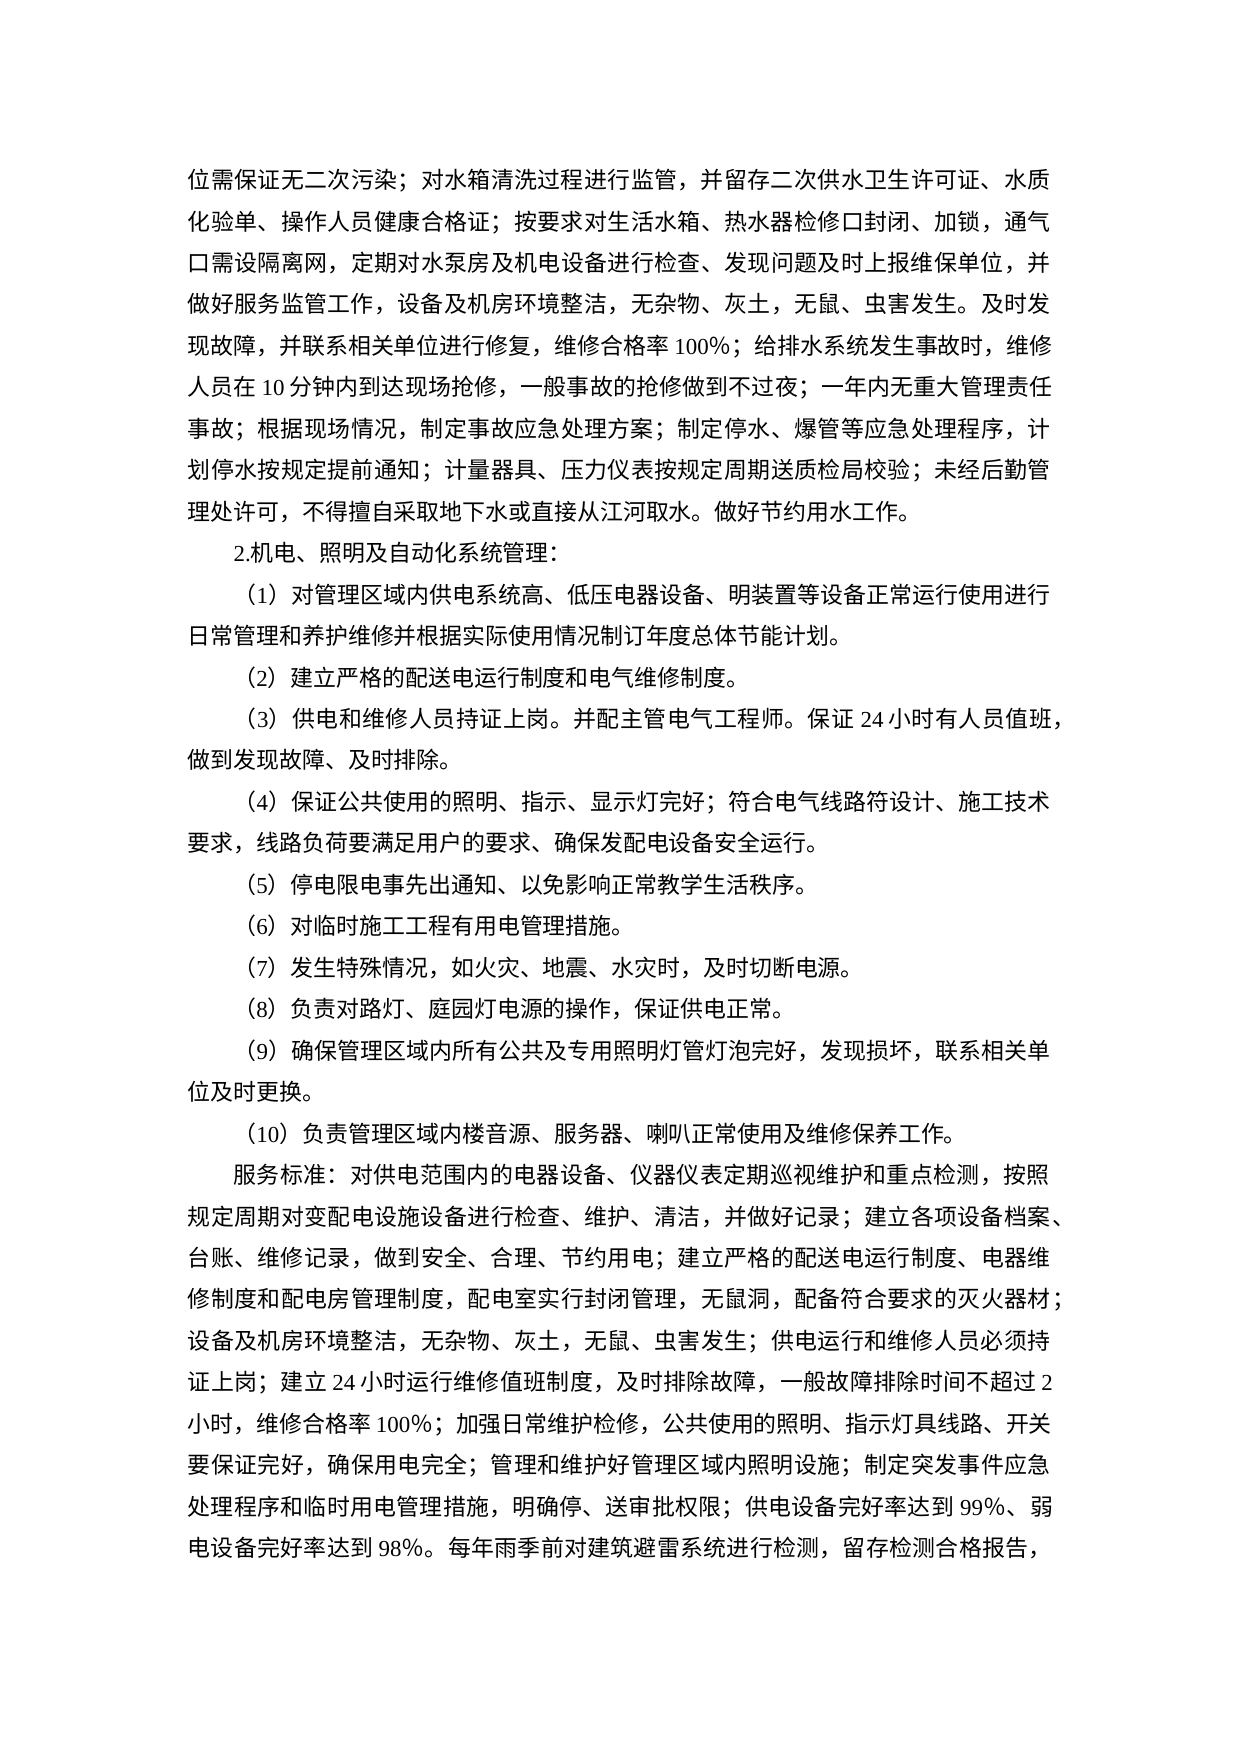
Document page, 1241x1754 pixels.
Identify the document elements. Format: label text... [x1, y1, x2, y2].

text （5）停电限电事先出通知、以免影响正常教学生活秩序。 [187, 867, 1053, 900]
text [187, 1157, 1053, 1563]
text （8）负责对路灯、庭园灯电源的操作，保证供电正常。 [187, 991, 1053, 1024]
text （3）供电和维修人员持证上岗。并配主管电气工程师。保证24小时有人员值班，做到发现故障、及时排除。 [187, 701, 1053, 776]
text （4）保证公共使用的照明、指示、显示灯完好；符合电气线路符设计、施工技术要求，线路负荷要满足用户的要求、确保发配电设备安全运行。 [187, 784, 1053, 858]
text （2）建立严格的配送电运行制度和电气维修制度。 [187, 659, 1053, 693]
text （10）负责管理区域内楼音源、服务器、喇叭正常使用及维修保养工作。 [187, 1116, 1053, 1149]
text （7）发生特殊情况，如火灾、地震、水灾时，及时切断电源。 [187, 950, 1053, 983]
text 2.机电、照明及自动化系统管理： [187, 535, 1053, 568]
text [187, 162, 1053, 527]
text （1）对管理区域内供电系统高、低压电器设备、明装置等设备正常运行使用进行日常管理和养护维修并根据实际使用情况制订年度总体节能计划。 [187, 577, 1053, 651]
text （6）对临时施工工程有用电管理措施。 [187, 908, 1053, 941]
text （9）确保管理区域内所有公共及专用照明灯管灯泡完好，发现损坏，联系相关单位及时更换。 [187, 1033, 1053, 1107]
